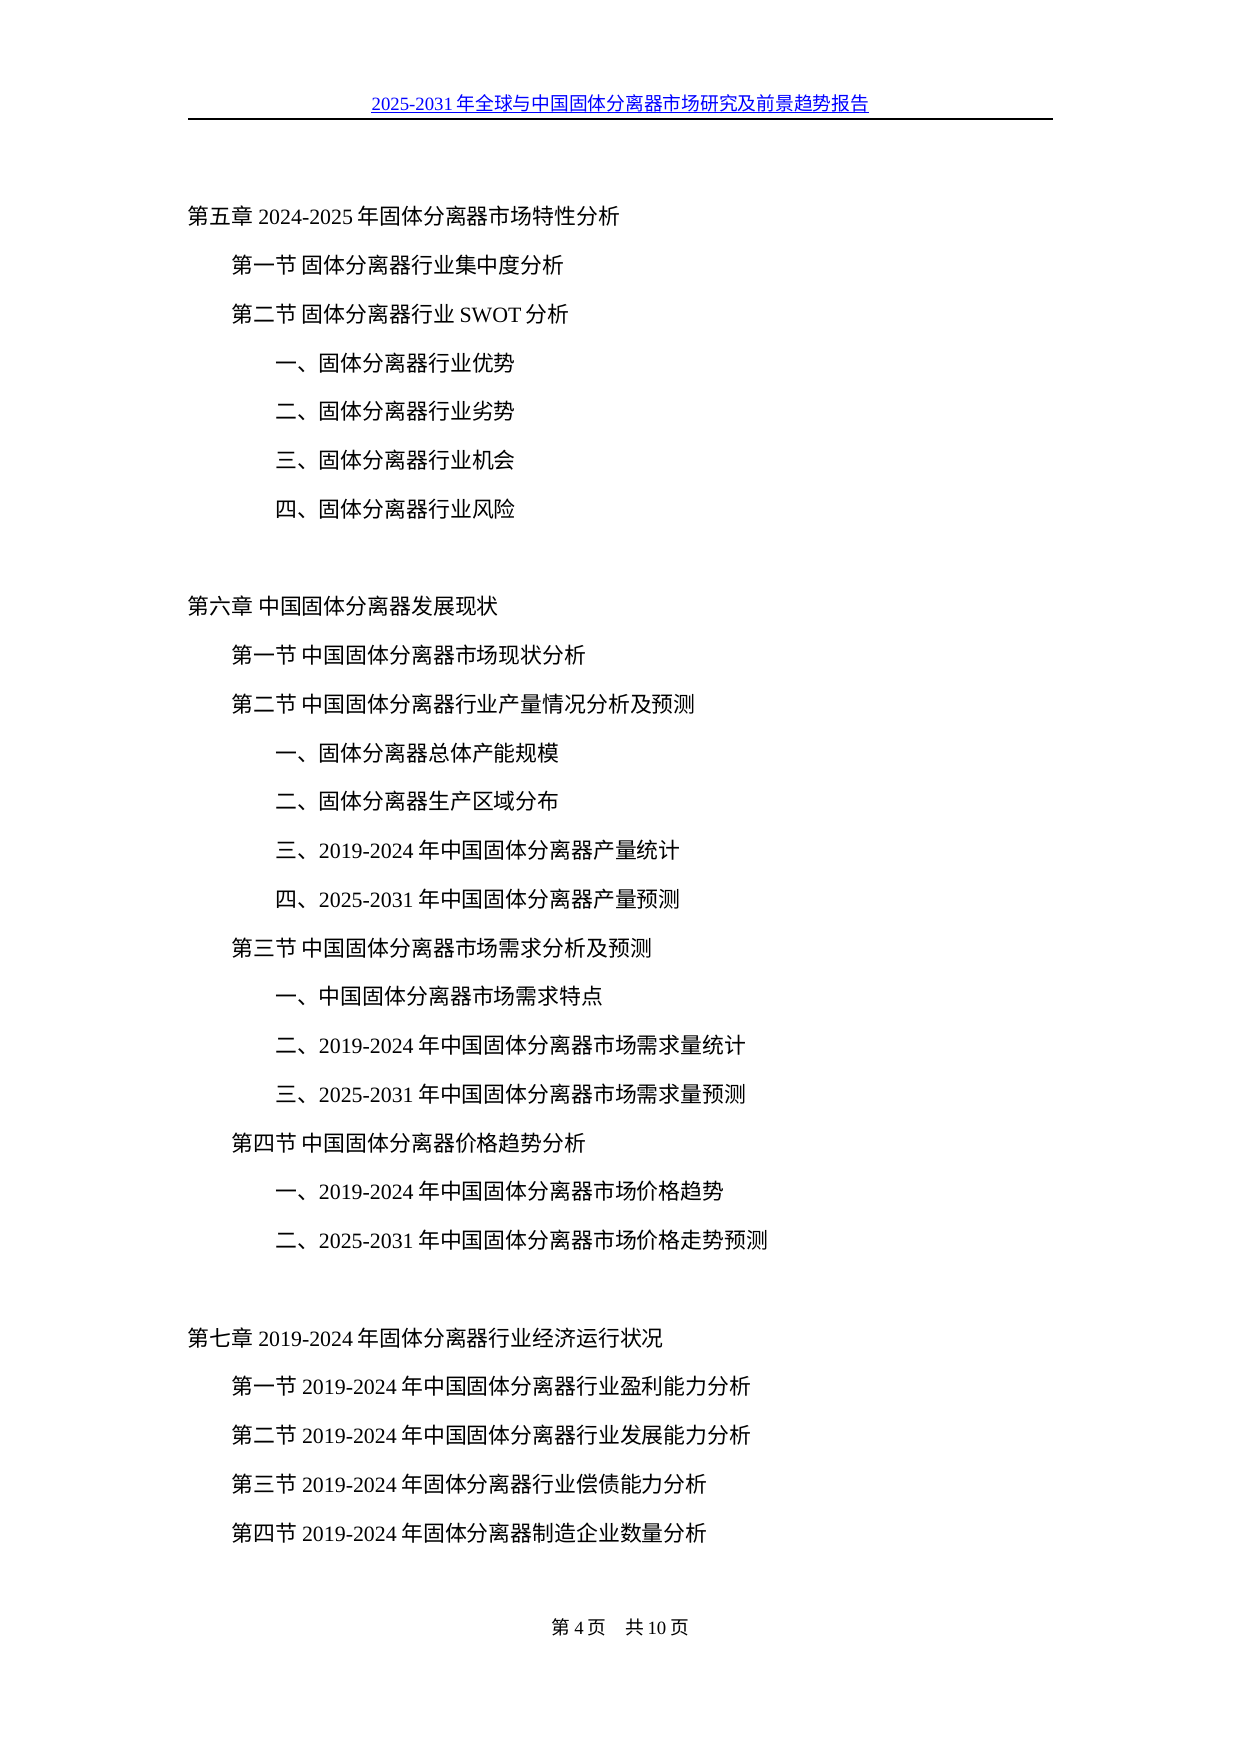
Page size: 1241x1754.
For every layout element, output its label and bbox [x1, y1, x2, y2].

text [187, 150, 1053, 1548]
